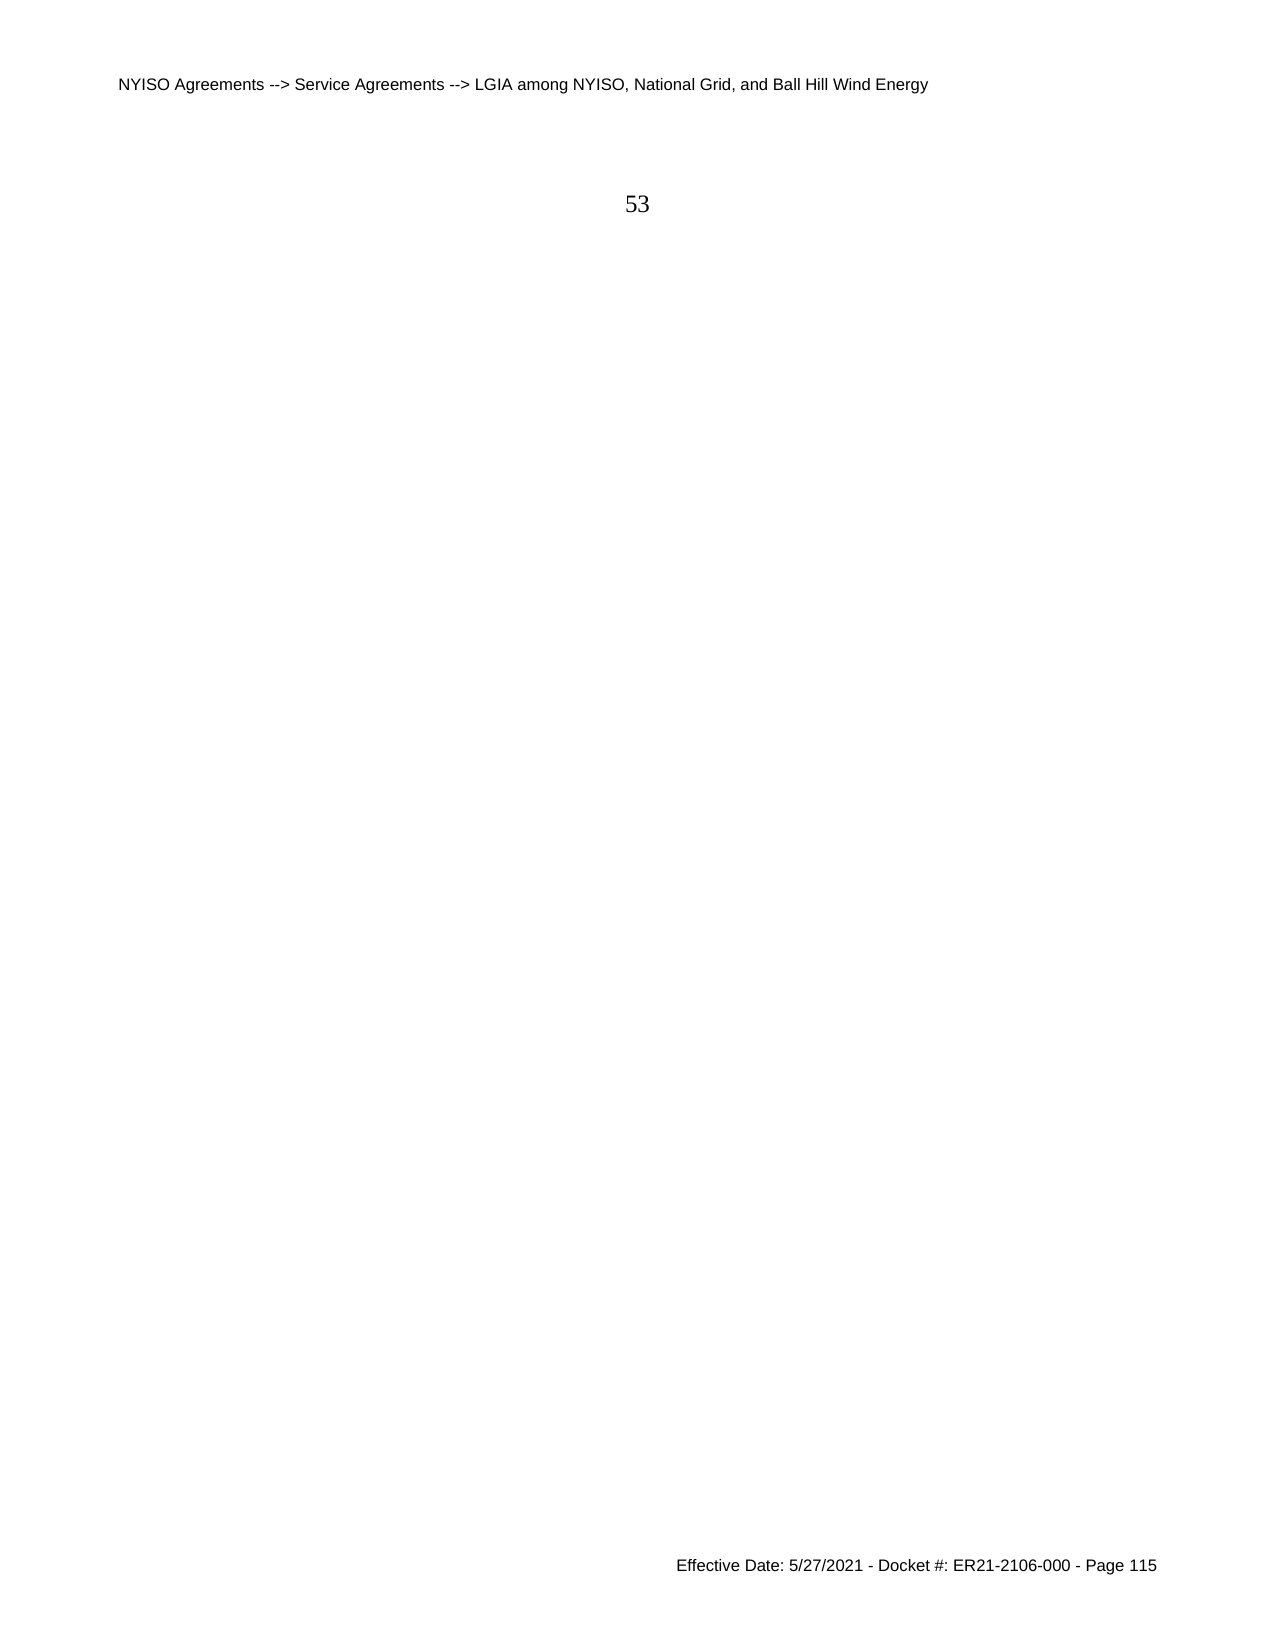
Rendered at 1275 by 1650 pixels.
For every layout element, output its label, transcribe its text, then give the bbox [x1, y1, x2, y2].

text 53 [625, 189, 1275, 218]
